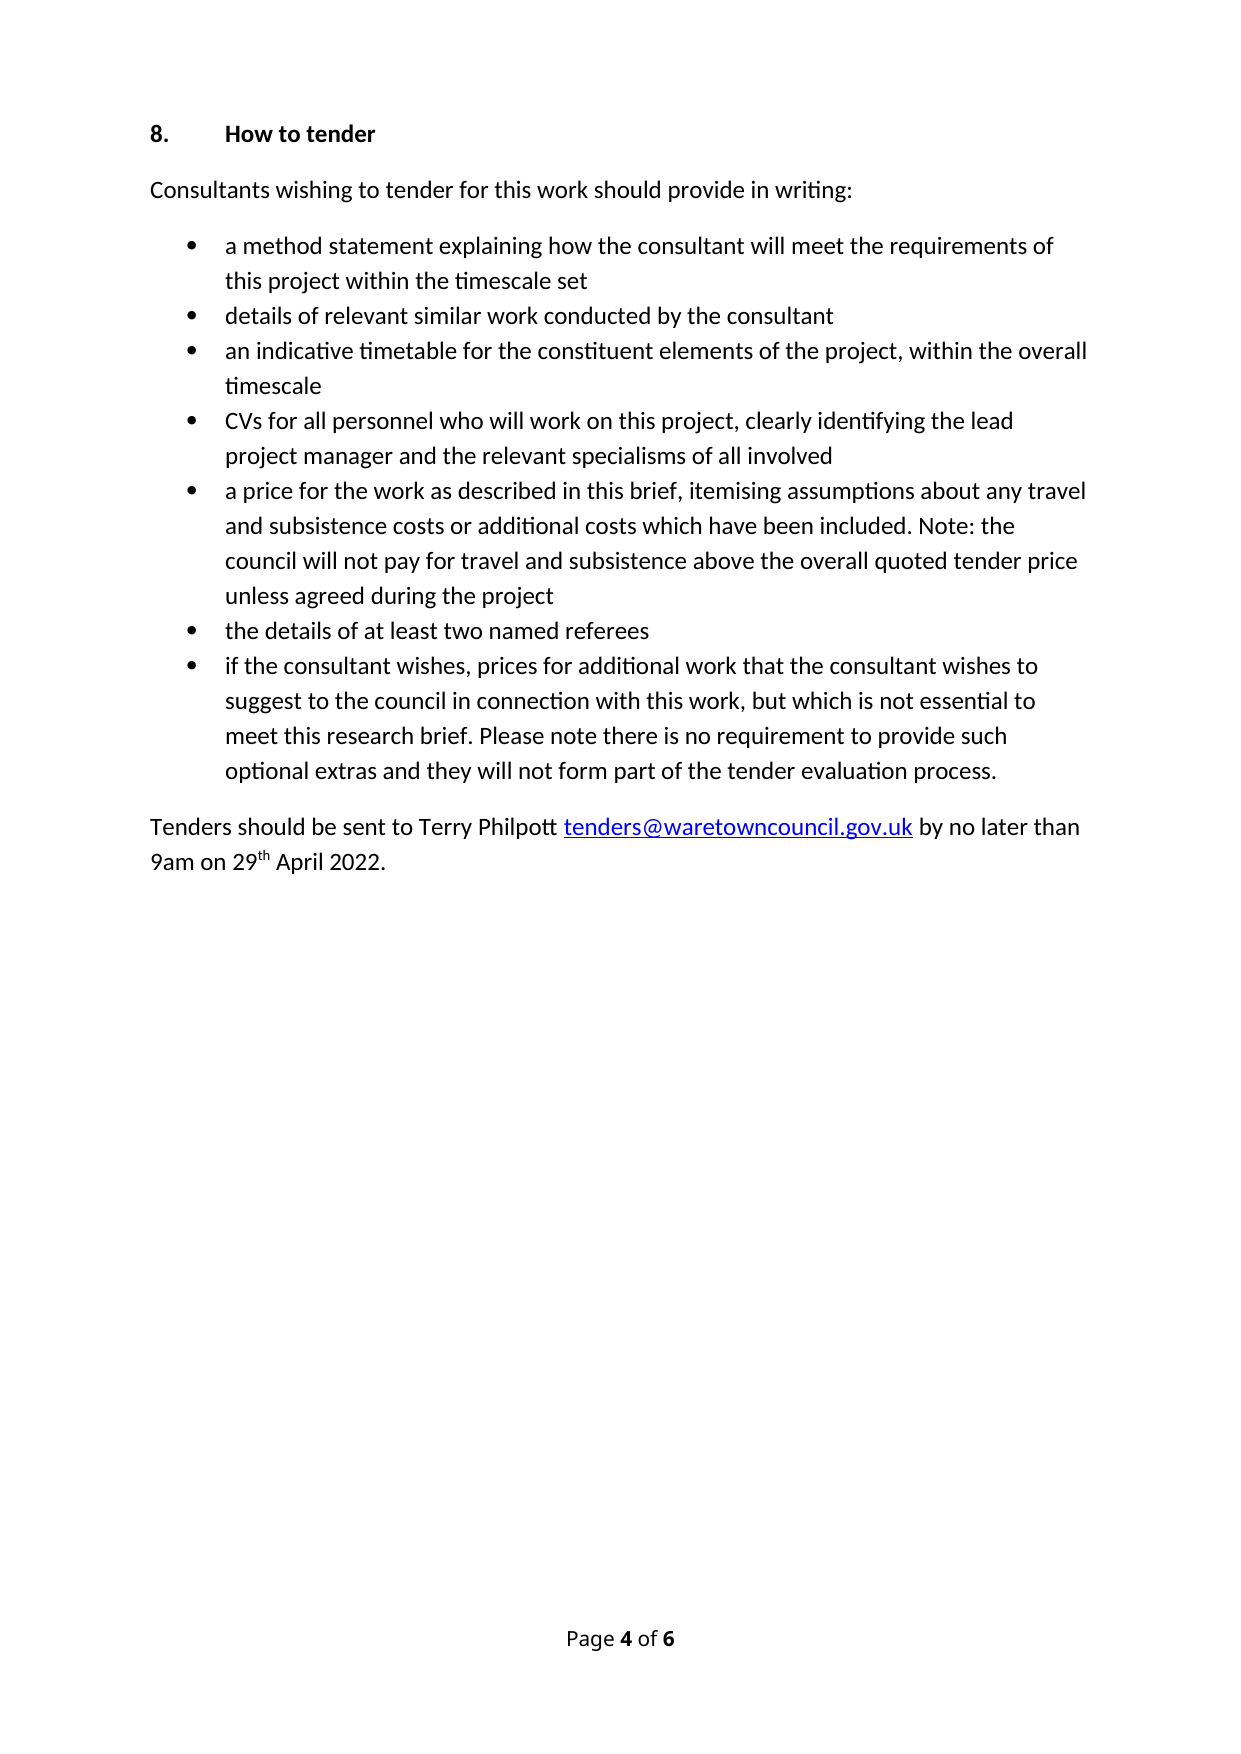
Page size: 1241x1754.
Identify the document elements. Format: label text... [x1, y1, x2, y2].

list if the consultant wishes, prices for additional work that the consultant wishes to suggest to the council in connection with this work, but which is not essential to meet this research brief. Please note there is no requirement to provide such optional extras and they will not form part of the tender evaluation process. [187, 650, 1090, 785]
list a price for the work as described in this brief, itemising assumptions about any travel and subsistence costs or additional costs which have been included. Note: the council will not pay for travel and subsistence above the overall quoted tender price unless agreed during the project [187, 475, 1090, 610]
list CVs for all personnel who will work on this project, clearly identifying the lead project manager and the relevant specialisms of all involved [187, 405, 1090, 470]
list a method statement explaining how the consultant will meet the requirements of this project within the timescale set [187, 230, 1090, 295]
list details of relevant similar work conducted by the consultant [187, 300, 1090, 330]
text Consultants wishing to tender for this work should provide in writing: [150, 174, 1090, 204]
text Tenders should be sent to Terry Philpott tenders@waretowncouncil.gov.uk by no later than 9am on 29th April 2022. [150, 811, 1090, 876]
text 8. How to tender [150, 118, 1090, 149]
list the details of at least two named referees [187, 615, 1090, 645]
list an indicative timetable for the constituent elements of the project, within the overall timescale [187, 335, 1090, 400]
